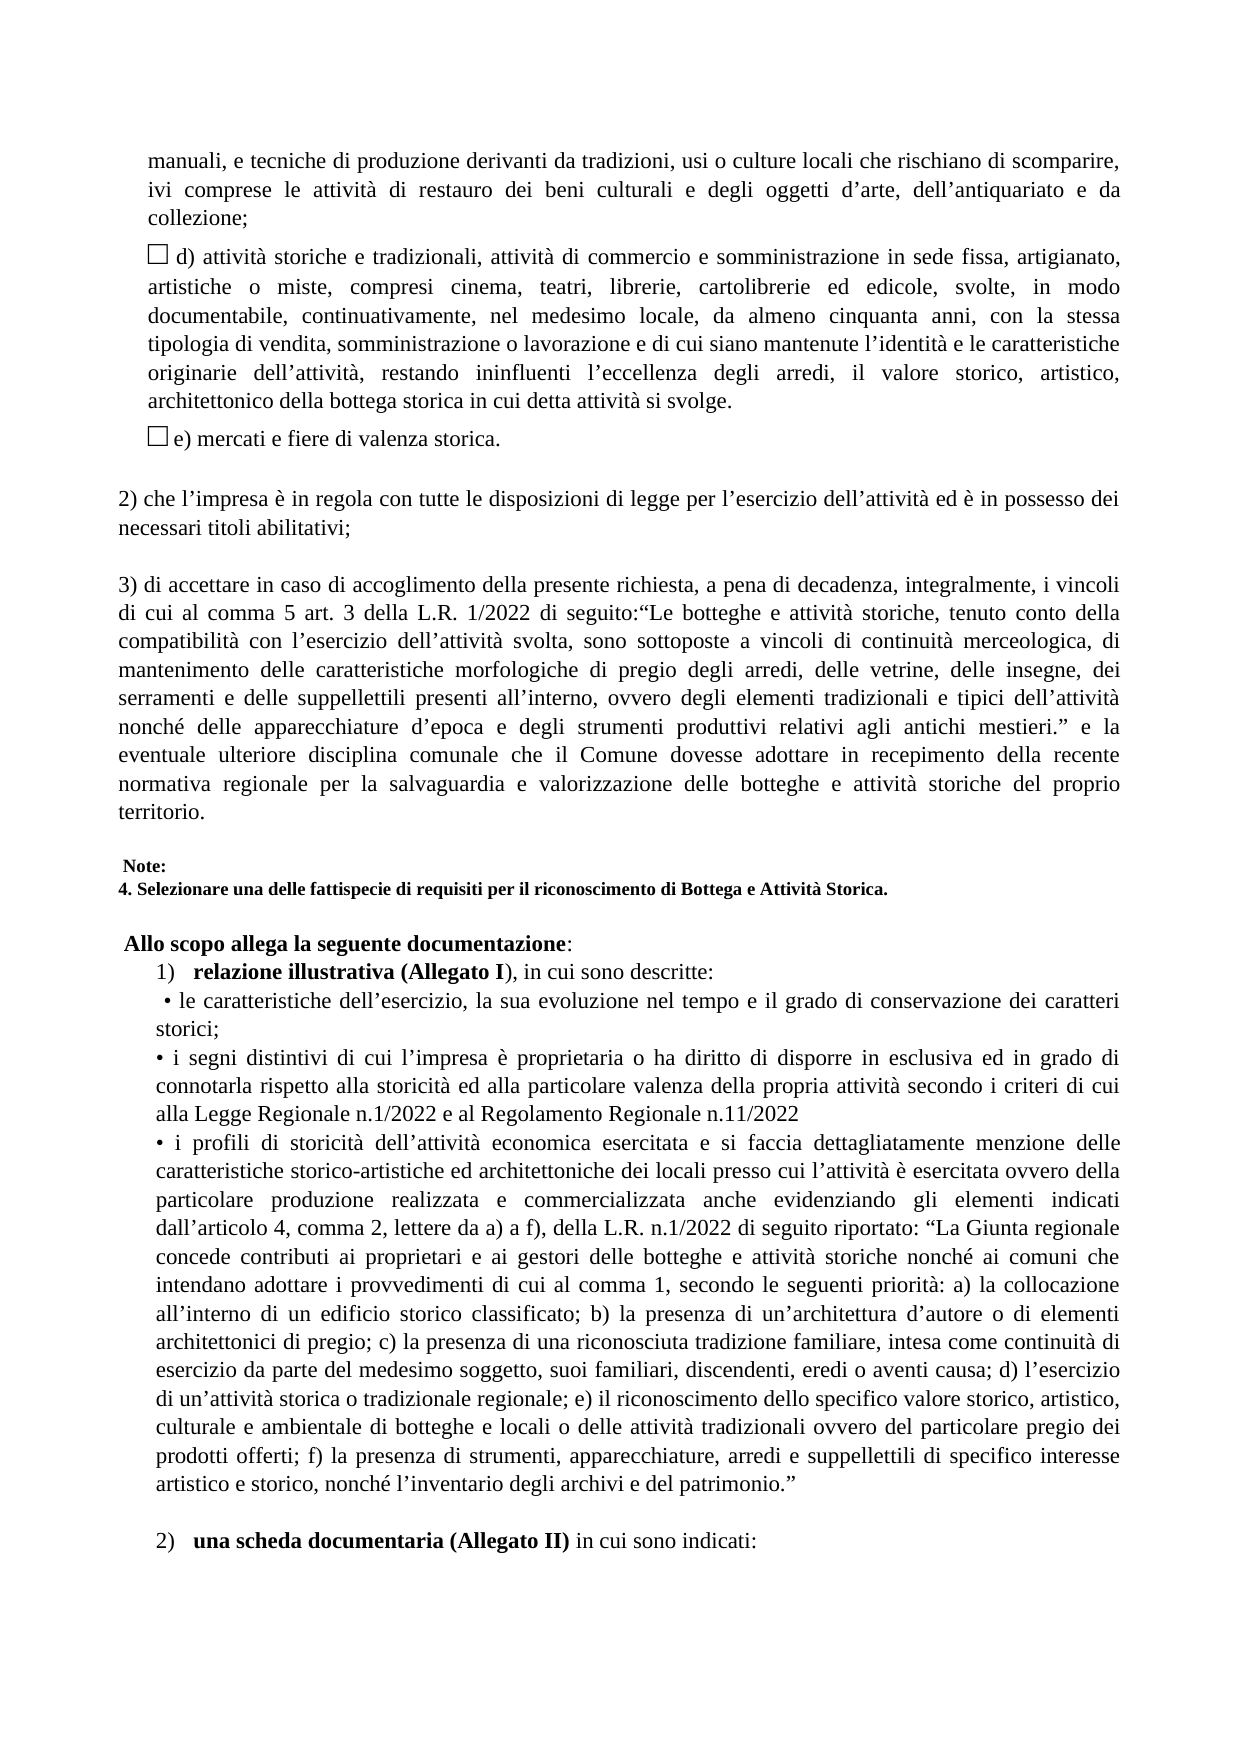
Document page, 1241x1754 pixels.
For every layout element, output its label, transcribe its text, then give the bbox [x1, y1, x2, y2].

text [148, 148, 1122, 231]
text • i segni distintivi di cui l’impresa è proprietaria o ha diritto di disporre in esclusiva ed in grado di connotarla rispetto alla storicità ed alla particolare valenza della propria attività secondo i criteri di cui alla Legge Regionale n.1/2022 e al Regolamento Regionale n.11/2022 [156, 1044, 1122, 1127]
list una scheda documentaria (Allegato II) in cui sono indicati: [156, 1527, 1122, 1553]
text □ e) mercati e fiere di valenza storica. [148, 416, 1122, 454]
text □ d) attività storiche e tradizionali, attività di commercio e somministrazione in sede fissa, artigianato, artistiche o miste, compresi cinema, teatri, librerie, cartolibrerie ed edicole, svolte, in modo documentabile, continuativamente, nel medesimo locale, da almeno cinquanta anni, con la stessa tipologia di vendita, somministrazione o lavorazione e di cui siano mantenute l’identità e le caratteristiche originarie dell’attività, restando ininfluenti l’eccellenza degli arredi, il valore storico, artistico, architettonico della bottega storica in cui detta attività si svolge. [148, 233, 1122, 413]
text 2) che l’impresa è in regola con tutte le disposizioni di legge per l’esercizio dell’attività ed è in possesso dei necessari titoli abilitativi; [118, 485, 1122, 540]
text • i profili di storicità dell’attività economica esercitata e si faccia dettagliatamente menzione delle caratteristiche storico-artistiche ed architettoniche dei locali presso cui l’attività è esercitata ovvero della particolare produzione realizzata e commercializzata anche evidenziando gli elementi indicati dall’articolo 4, comma 2, lettere da a) a f), della L.R. n.1/2022 di seguito riportato: “La Giunta regionale concede contributi ai proprietari e ai gestori delle botteghe e attività storiche nonché ai comuni che intendano adottare i provvedimenti di cui al comma 1, secondo le seguenti priorità: a) la collocazione all’interno di un edificio storico classificato; b) la presenza di un’architettura d’autore o di elementi architettonici di pregio; c) la presenza di una riconosciuta tradizione familiare, intesa come continuità di esercizio da parte del medesimo soggetto, suoi familiari, discendenti, eredi o aventi causa; d) l’esercizio di un’attività storica o tradizionale regionale; e) il riconoscimento dello specifico valore storico, artistico, culturale e ambientale di botteghe e locali o delle attività tradizionali ovvero del particolare pregio dei prodotti offerti; f) la presenza di strumenti, apparecchiature, arredi e suppellettili di specifico interesse artistico e storico, nonché l’inventario degli archivi e del patrimonio.” [156, 1129, 1122, 1497]
text Note: [118, 855, 1122, 877]
text 4. Selezionare una delle fattispecie di requisiti per il riconoscimento di Bottega e Attività Storica. [118, 878, 1122, 900]
text Allo scopo allega la seguente documentazione: [118, 930, 1122, 956]
list relazione illustrativa (Allegato I), in cui sono descritte: [156, 958, 1122, 985]
text • le caratteristiche dell’esercizio, la sua evoluzione nel tempo e il grado di conservazione dei caratteri storici; [156, 987, 1122, 1042]
text 3) di accettare in caso di accoglimento della presente richiesta, a pena di decadenza, integralmente, i vincoli di cui al comma 5 art. 3 della L.R. 1/2022 di seguito:“Le botteghe e attività storiche, tenuto conto della compatibilità con l’esercizio dell’attività svolta, sono sottoposte a vincoli di continuità merceologica, di mantenimento delle caratteristiche morfologiche di pregio degli arredi, delle vetrine, delle insegne, dei serramenti e delle suppellettili presenti all’interno, ovvero degli elementi tradizionali e tipici dell’attività nonché delle apparecchiature d’epoca e degli strumenti produttivi relativi agli antichi mestieri.” e la eventuale ulteriore disciplina comunale che il Comune dovesse adottare in recepimento della recente normativa regionale per la salvaguardia e valorizzazione delle botteghe e attività storiche del proprio territorio. [118, 571, 1122, 824]
